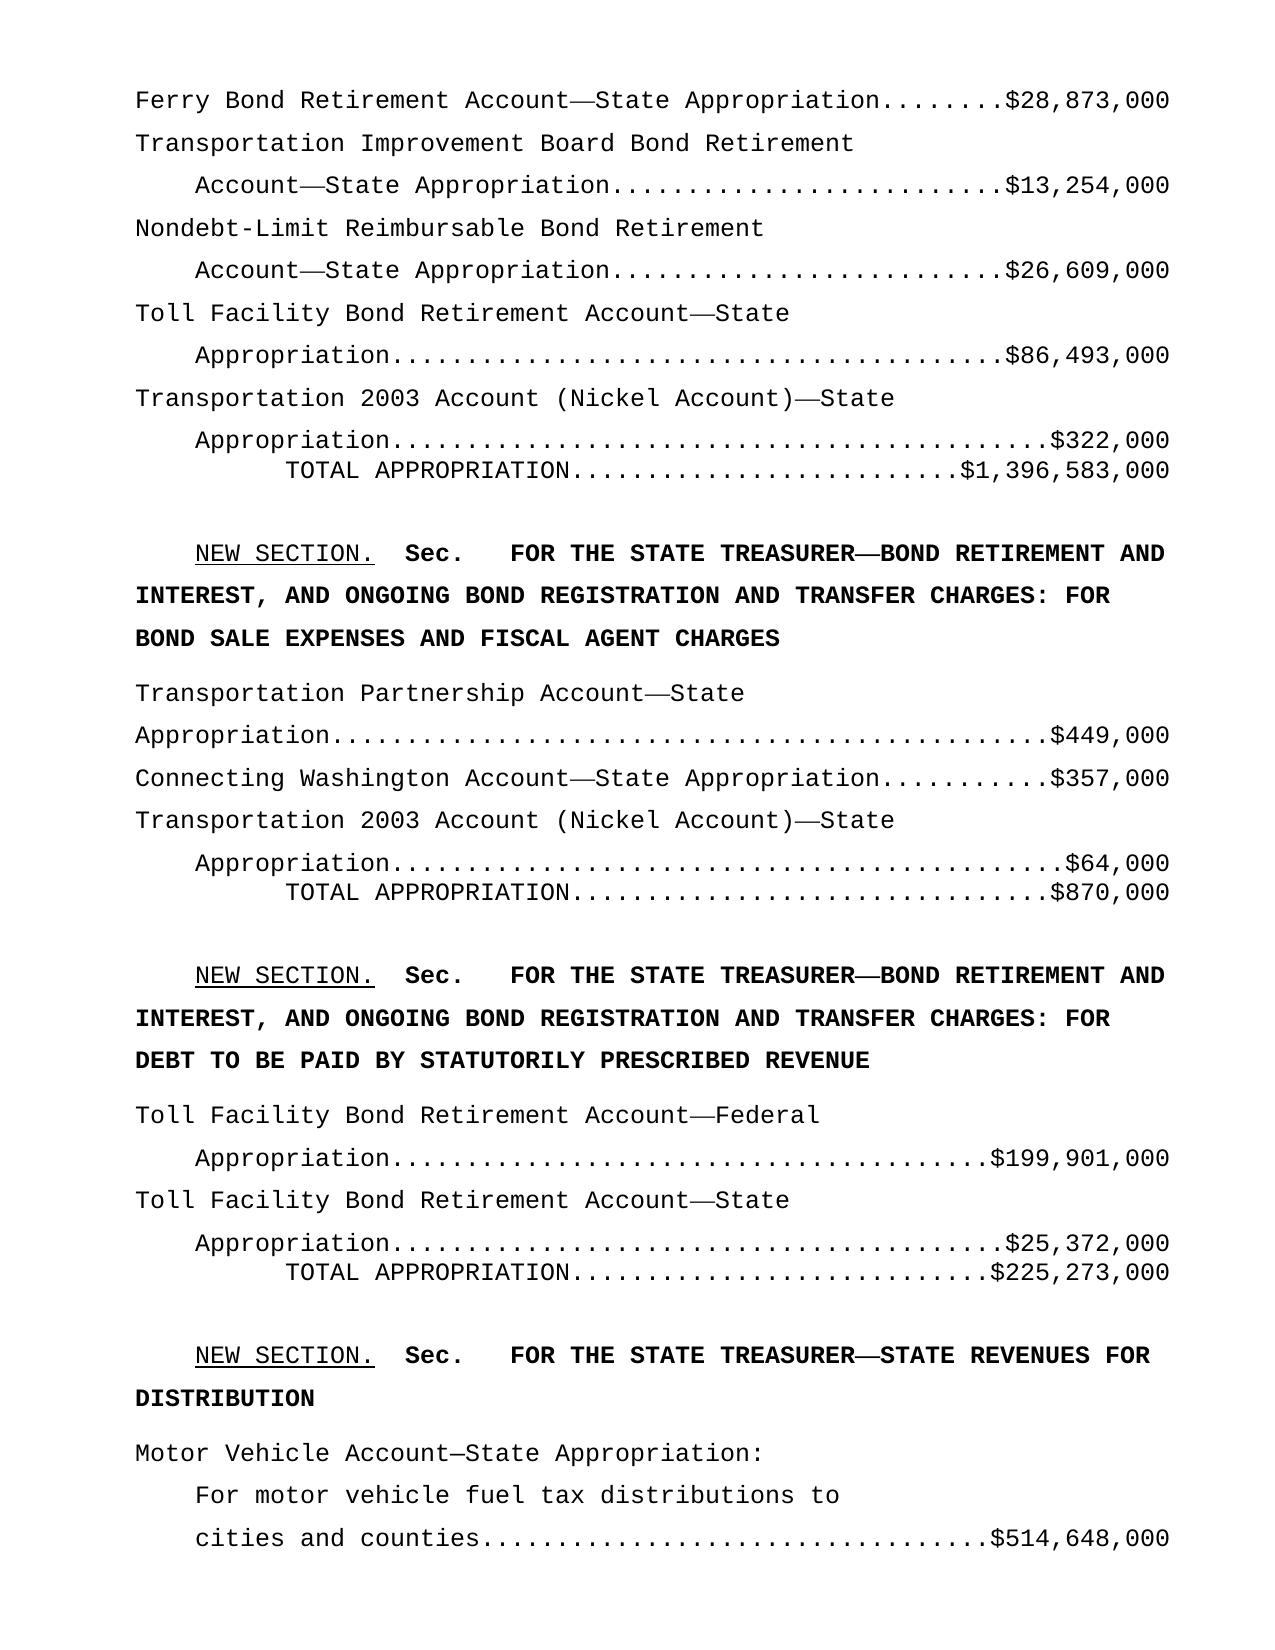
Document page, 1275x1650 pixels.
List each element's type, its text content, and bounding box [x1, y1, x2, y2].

text Ferry Bond Retirement Account—State Appropriation $28,873,000 [135, 75, 1170, 117]
text Transportation 2003 Account (Nickel Account)—State [135, 372, 1170, 415]
text Toll Facility Bond Retirement Account—State [135, 287, 1170, 330]
text Appropriation $86,493,000 [135, 330, 1170, 372]
text Transportation Partnership Account—State [135, 667, 1170, 710]
text Appropriation $322,000 [135, 415, 1170, 457]
text Connecting Washington Account—State Appropriation $357,000 [135, 752, 1170, 795]
text For motor vehicle fuel tax distributions to [135, 1470, 1170, 1512]
text Appropriation $25,372,000 [135, 1217, 1170, 1260]
text Toll Facility Bond Retirement Account—State [135, 1175, 1170, 1217]
text cities and counties $514,648,000 [135, 1512, 1170, 1555]
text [135, 1330, 1170, 1415]
text NEW SECTION. Sec. FOR THE STATE TREASURER—BOND RETIREMENT AND INTEREST, AND ONGOING BOND REGISTRATION AND TRANSFER CHARGES: FOR DEBT TO BE PAID BY STATUTORILY PRESCRIBED REVENUE [135, 950, 1170, 1077]
text Appropriation $199,901,000 [135, 1132, 1170, 1175]
text TOTAL APPROPRIATION $1,396,583,000 [135, 457, 1170, 486]
text Account—State Appropriation $13,254,000 [135, 160, 1170, 202]
text Transportation 2003 Account (Nickel Account)—State [135, 795, 1170, 837]
text TOTAL APPROPRIATION $225,273,000 [135, 1260, 1170, 1288]
text NEW SECTION. Sec. FOR THE STATE TREASURER—BOND RETIREMENT AND INTEREST, AND ONGOING BOND REGISTRATION AND TRANSFER CHARGES: FOR BOND SALE EXPENSES AND FISCAL AGENT CHARGES [135, 527, 1170, 655]
text Toll Facility Bond Retirement Account—Federal [135, 1090, 1170, 1132]
text Nondebt-Limit Reimbursable Bond Retirement [135, 202, 1170, 245]
text TOTAL APPROPRIATION $870,000 [135, 880, 1170, 908]
text Motor Vehicle Account—State Appropriation: [135, 1427, 1170, 1470]
text Appropriation $449,000 [135, 710, 1170, 752]
text Account—State Appropriation $26,609,000 [135, 245, 1170, 287]
text Appropriation $64,000 [135, 837, 1170, 880]
text Transportation Improvement Board Bond Retirement [135, 117, 1170, 160]
